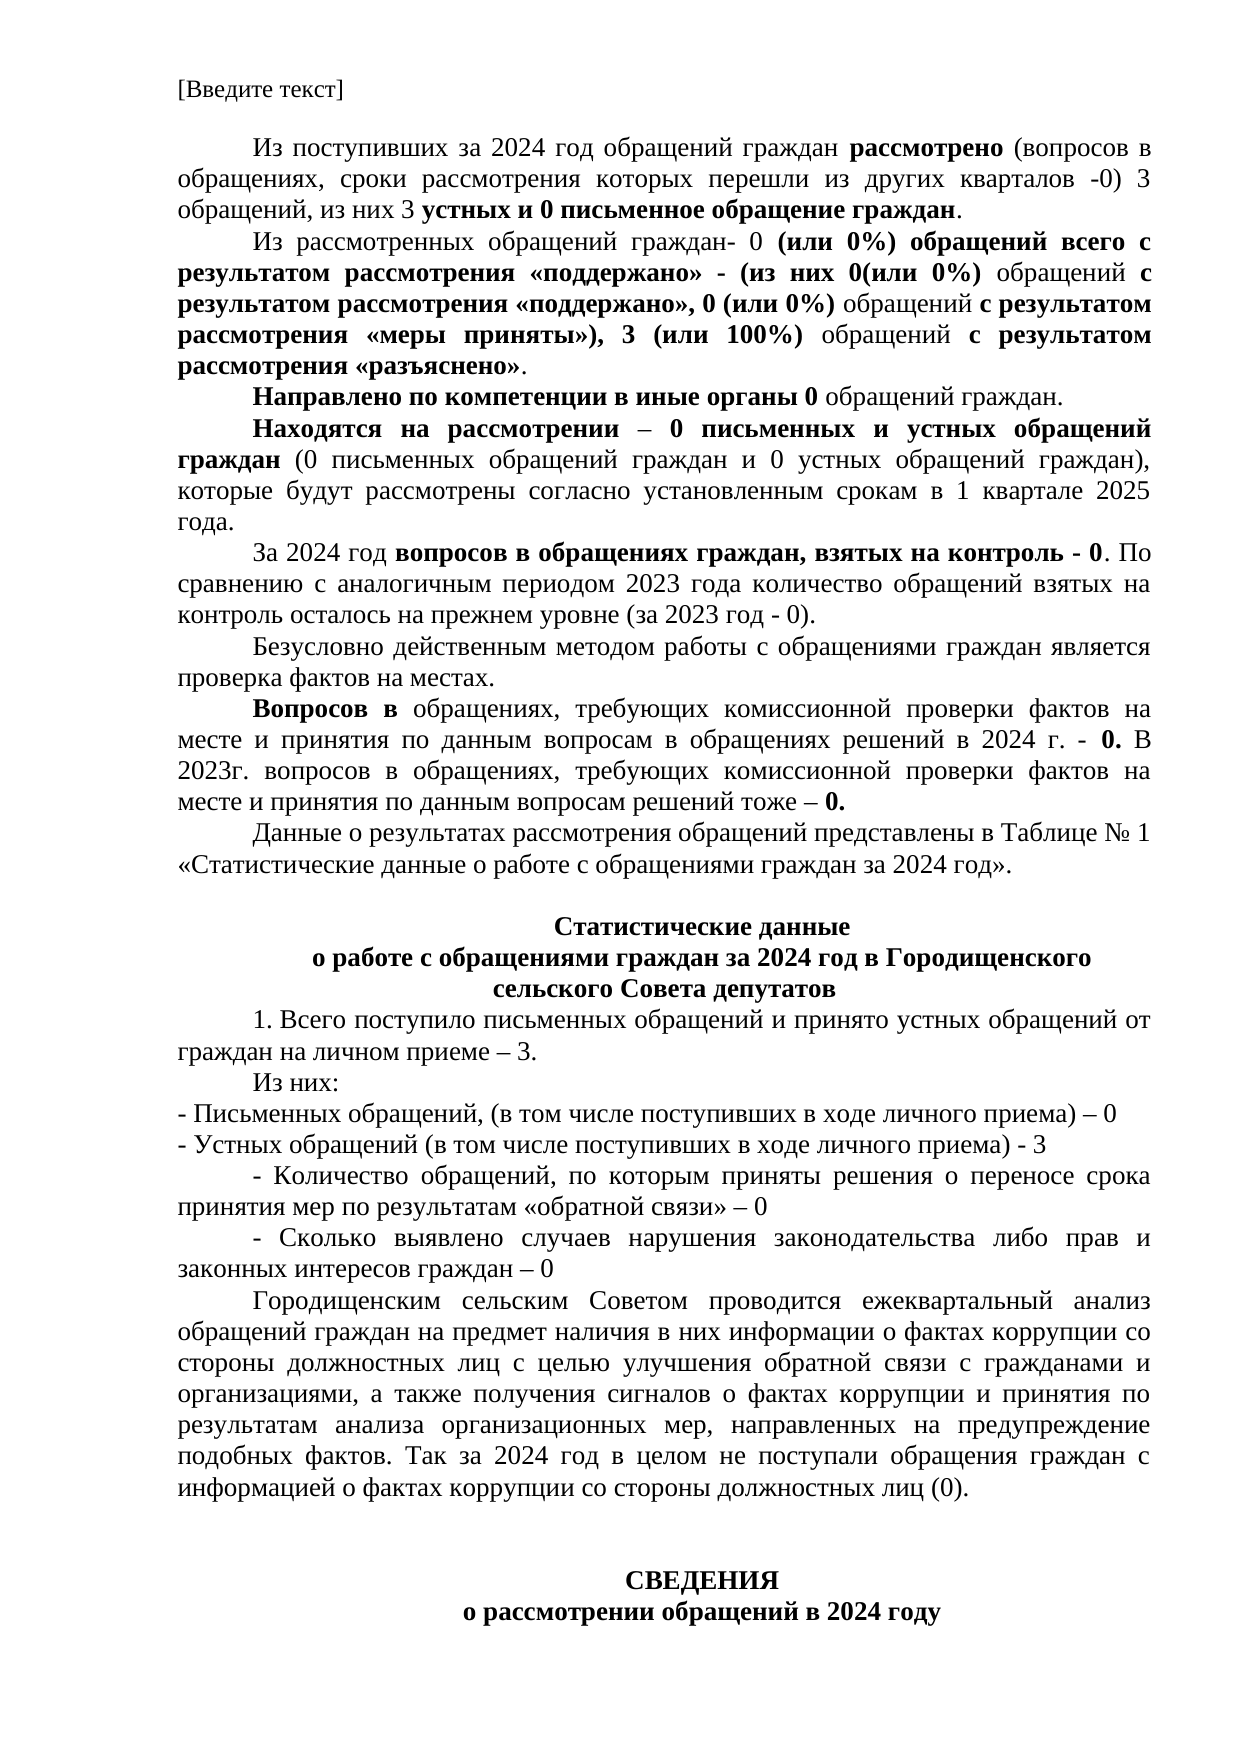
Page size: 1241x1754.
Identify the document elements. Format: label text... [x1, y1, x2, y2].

text За 2024 год вопросов в обращениях граждан, взятых на контроль - 0. По сравнению с аналогичным периодом 2023 года количество обращений взятых на контроль осталось на прежнем уровне (за 2023 год - 0). [177, 536, 1152, 630]
text Безусловно действенным методом работы с обращениями граждан является проверка фактов на местах. [177, 630, 1152, 692]
text Городищенским сельским Советом проводится ежеквартальный анализ обращений граждан на предмет наличия в них информации о фактах коррупции со стороны должностных лиц с целью улучшения обратной связи с гражданами и организациями, а также получения сигналов о фактах коррупции и принятия по результатам анализа организационных мер, направленных на предупреждение подобных фактов. Так за 2024 год в целом не поступали обращения граждан с информацией о фактах коррупции со стороны должностных лиц (0). [177, 1284, 1152, 1502]
text - Устных обращений (в том числе поступивших в ходе личного приема) - 3 [177, 1128, 1152, 1159]
text Находятся на рассмотрении – 0 письменных и устных обращений граждан (0 письменных обращений граждан и 0 устных обращений граждан), которые будут рассмотрены согласно установленным срокам в 1 квартале 2025 года. [177, 412, 1152, 536]
text Данные о результатах рассмотрения обращений представлены в Таблице № 1 «Статистические данные о работе с обращениями граждан за 2024 год». [177, 817, 1152, 879]
text о работе с обращениями граждан за 2024 год в Городищенского сельского Совета депутатов [177, 941, 1152, 1003]
text Из них: [177, 1066, 1152, 1097]
text 1. Всего поступило письменных обращений и принято устных обращений от граждан на личном приеме – 3. [177, 1003, 1152, 1066]
text - Письменных обращений, (в том числе поступивших в ходе личного приема) – 0 [177, 1097, 1152, 1128]
text Вопросов в обращениях, требующих комиссионной проверки фактов на месте и принятия по данным вопросам в обращениях решений в 2024 г. - 0. В 2023г. вопросов в обращениях, требующих комиссионной проверки фактов на месте и принятия по данным вопросам решений тоже – 0. [177, 692, 1152, 817]
text о рассмотрении обращений в 2024 году [177, 1595, 1152, 1626]
text Из рассмотренных обращений граждан- 0 (или 0%) обращений всего с результатом рассмотрения «поддержано» - (из них 0(или 0%) обращений с результатом рассмотрения «поддержано», 0 (или 0%) обращений с результатом рассмотрения «меры приняты»), 3 (или 100%) обращений с результатом рассмотрения «разъяснено». [177, 225, 1152, 381]
text - Сколько выявлено случаев нарушения законодательства либо прав и законных интересов граждан – 0 [177, 1221, 1152, 1284]
text Направлено по компетенции в иные органы 0 обращений граждан. [177, 381, 1152, 412]
text Из поступивших за 2024 год обращений граждан рассмотрено (вопросов в обращениях, сроки рассмотрения которых перешли из других кварталов -0) 3 обращений, из них 3 устных и 0 письменное обращение граждан. [177, 131, 1152, 225]
text - Количество обращений, по которым приняты решения о переносе срока принятия мер по результатам «обратной связи» – 0 [177, 1159, 1152, 1221]
text Статистические данные [177, 910, 1152, 941]
text СВЕДЕНИЯ [177, 1564, 1152, 1595]
